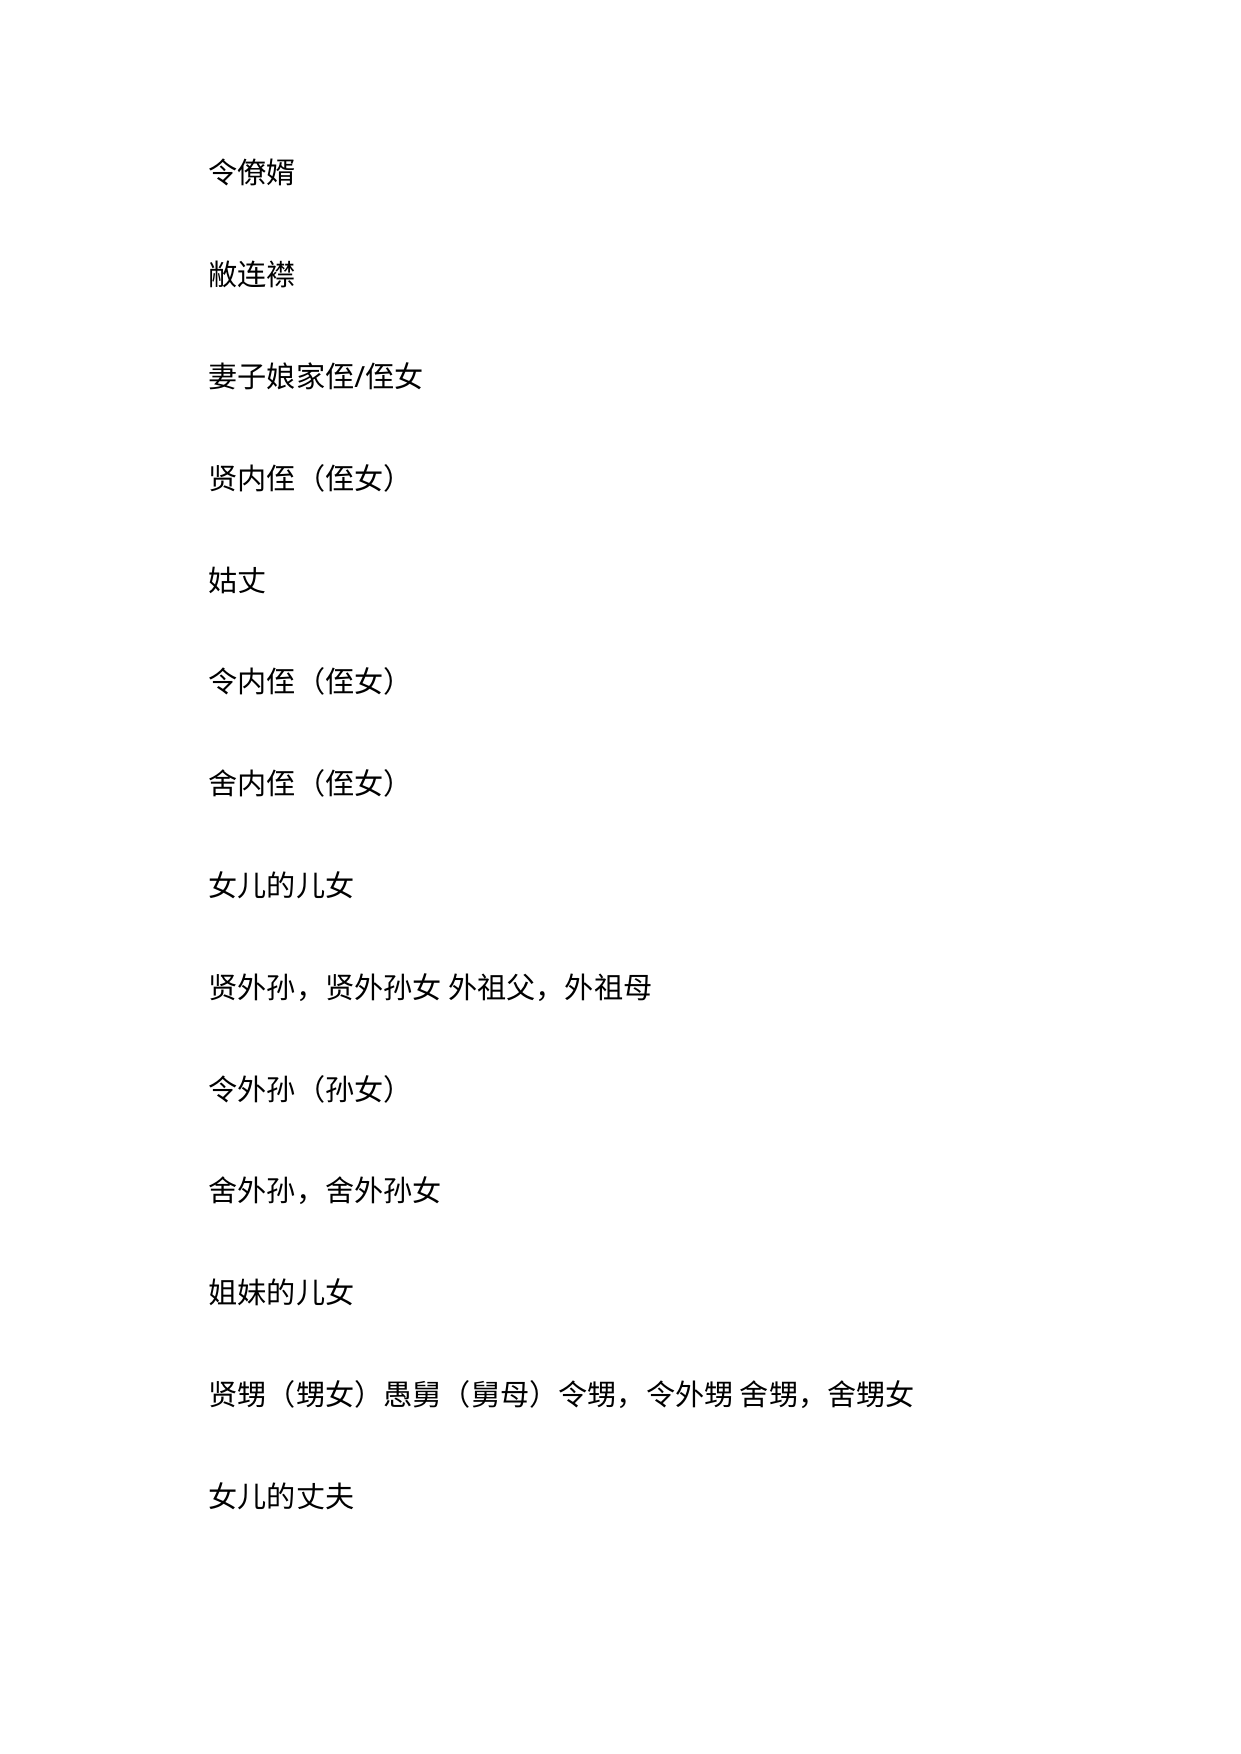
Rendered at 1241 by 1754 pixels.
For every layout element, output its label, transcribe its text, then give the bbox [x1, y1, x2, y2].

text 舍外孙，舍外孙女 [150, 1168, 1090, 1210]
text 令外孙（孙女） [150, 1066, 1090, 1108]
text 令僚婿 [150, 150, 1090, 192]
text 姑丈 [150, 557, 1090, 599]
text 女儿的儿女 [150, 863, 1090, 905]
text 敝连襟 [150, 252, 1090, 294]
text 姐妹的儿女 [150, 1270, 1090, 1312]
text 女儿的丈夫 [150, 1473, 1090, 1516]
text 妻子娘家侄/侄女 [150, 353, 1090, 396]
text 贤内侄（侄女） [150, 456, 1090, 498]
text 贤甥（甥女）愚舅（舅母）令甥，令外甥 舍甥，舍甥女 [150, 1371, 1090, 1414]
text 舍内侄（侄女） [150, 761, 1090, 803]
text 贤外孙，贤外孙女 外祖父，外祖母 [150, 964, 1090, 1007]
text 令内侄（侄女） [150, 659, 1090, 701]
